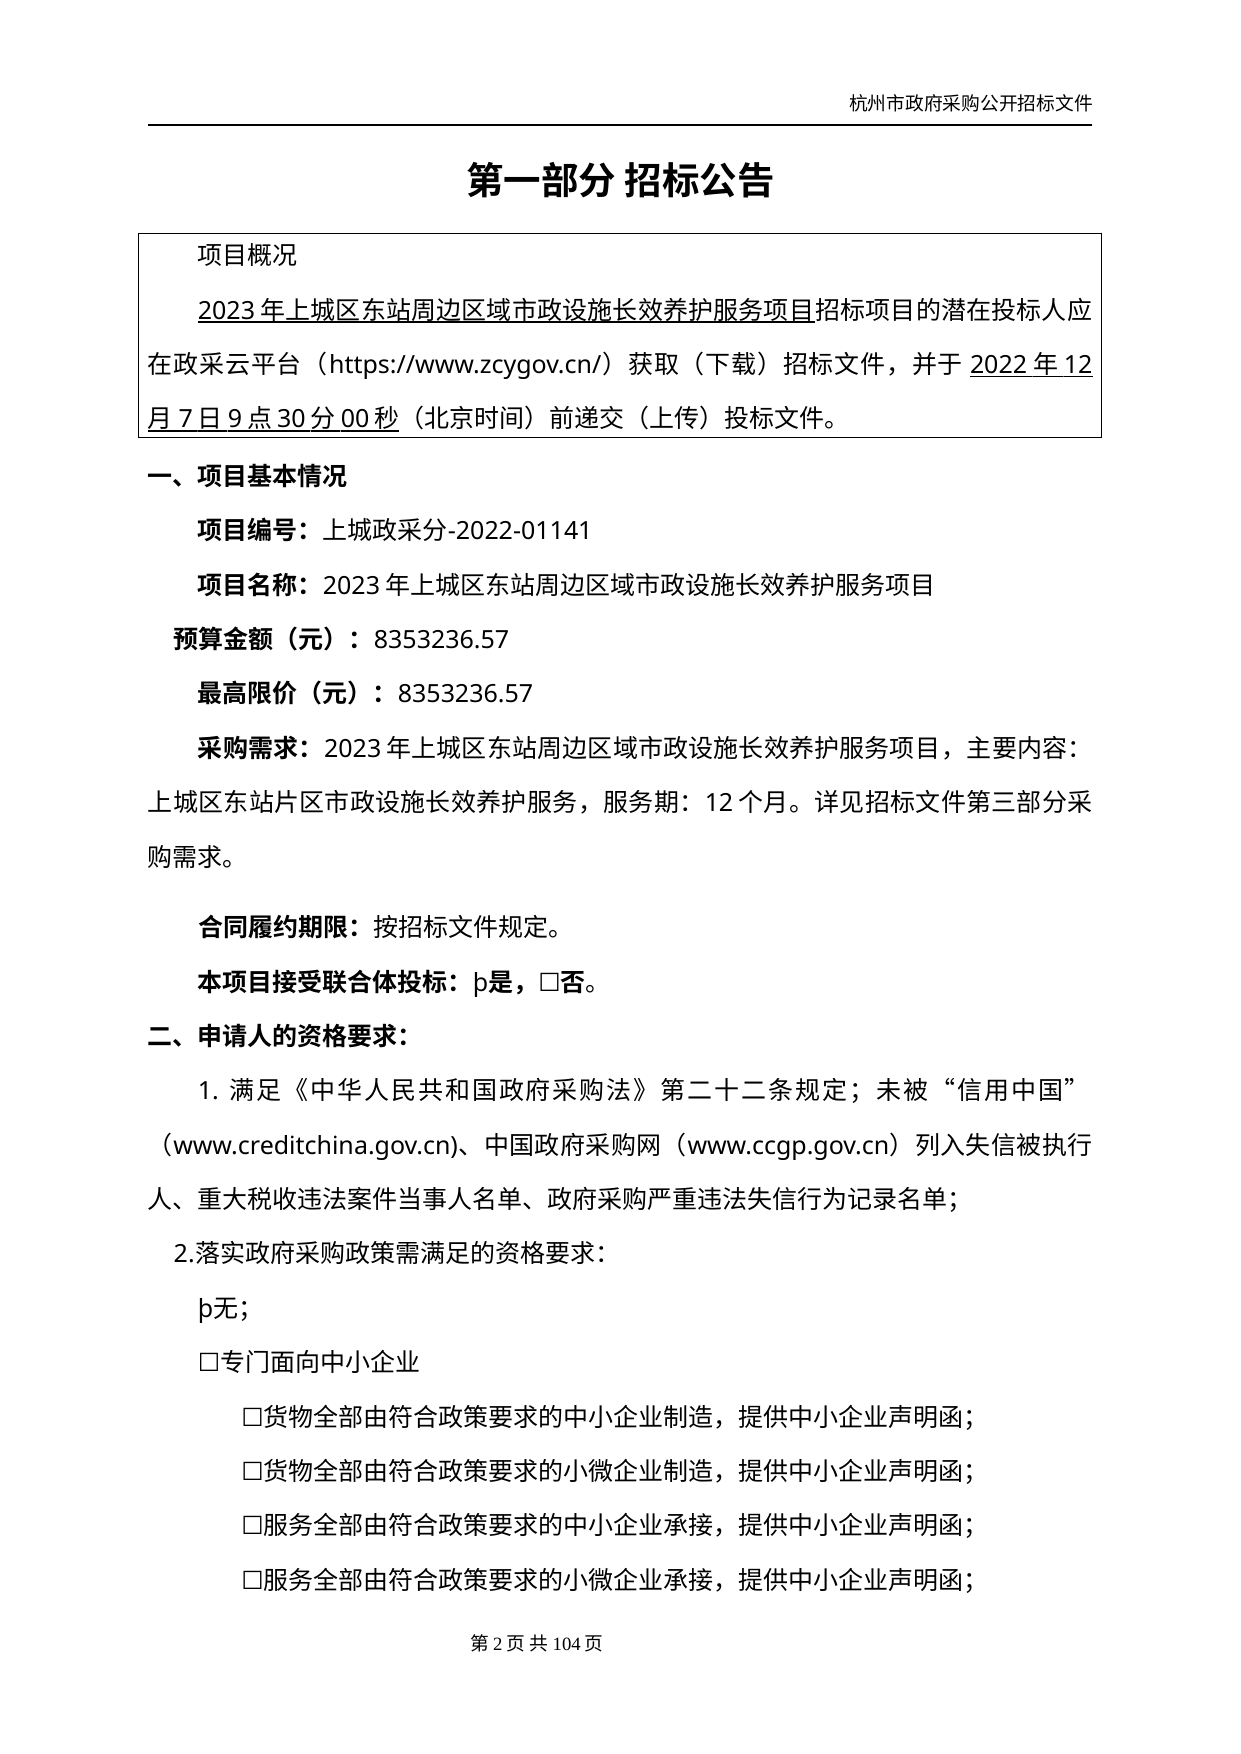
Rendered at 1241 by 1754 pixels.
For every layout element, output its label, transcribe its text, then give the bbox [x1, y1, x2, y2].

text 第一部分 招标公告 [148, 151, 1092, 206]
text 服务全部由符合政策要求的中小企业承接，提供中小企业声明函； [148, 1506, 1092, 1542]
text 项目概况 [139, 234, 1101, 272]
text 无； [148, 1288, 1092, 1324]
text 最高限价（元）：8353236.57 [148, 674, 1092, 710]
text 专门面向中小企业 [148, 1343, 1092, 1379]
text 2023年上城区东站周边区域市政设施长效养护服务项目招标项目的潜在投标人应在政采云平台（https://www.zcygov.cn/）获取（下载）招标文件，并于2022年12月 7日9点30分00秒（北京时间）前递交（上传）投标文件。 [139, 287, 1101, 437]
text 项目编号：上城政采分-2022-01141 [148, 511, 1092, 547]
text 2.落实政府采购政策需满足的资格要求： [148, 1234, 1092, 1270]
text 本项目接受联合体投标：是，否。 [148, 962, 1092, 998]
text 合同履约期限：按招标文件规定。 [148, 908, 1092, 944]
text 项目名称：2023年上城区东站周边区域市政设施长效养护服务项目 [148, 565, 1092, 601]
text 服务全部由符合政策要求的小微企业承接，提供中小企业声明函； [148, 1560, 1092, 1596]
text 货物全部由符合政策要求的小微企业制造，提供中小企业声明函； [148, 1451, 1092, 1488]
text 预算金额（元）：8353236.57 [148, 619, 1092, 656]
text 货物全部由符合政策要求的中小企业制造，提供中小企业声明函； [148, 1397, 1092, 1433]
text 二、申请人的资格要求： [148, 1016, 1092, 1053]
text 一、项目基本情况 [148, 456, 1092, 493]
text 1. 满足《中华人民共和国政府采购法》第二十二条规定；未被“信用中国”（www.creditchina.gov.cn)、中国政府采购网（www.ccgp.gov.cn）列入失信被执行人、重大税收违法案件当事人名单、政府采购严重违法失信行为记录名单； [148, 1071, 1092, 1216]
text 采购需求：2023年上城区东站周边区域市政设施长效养护服务项目，主要内容：上城区东站片区市政设施长效养护服务，服务期：12个月。详见招标文件第三部分采购需求。 [148, 728, 1092, 873]
